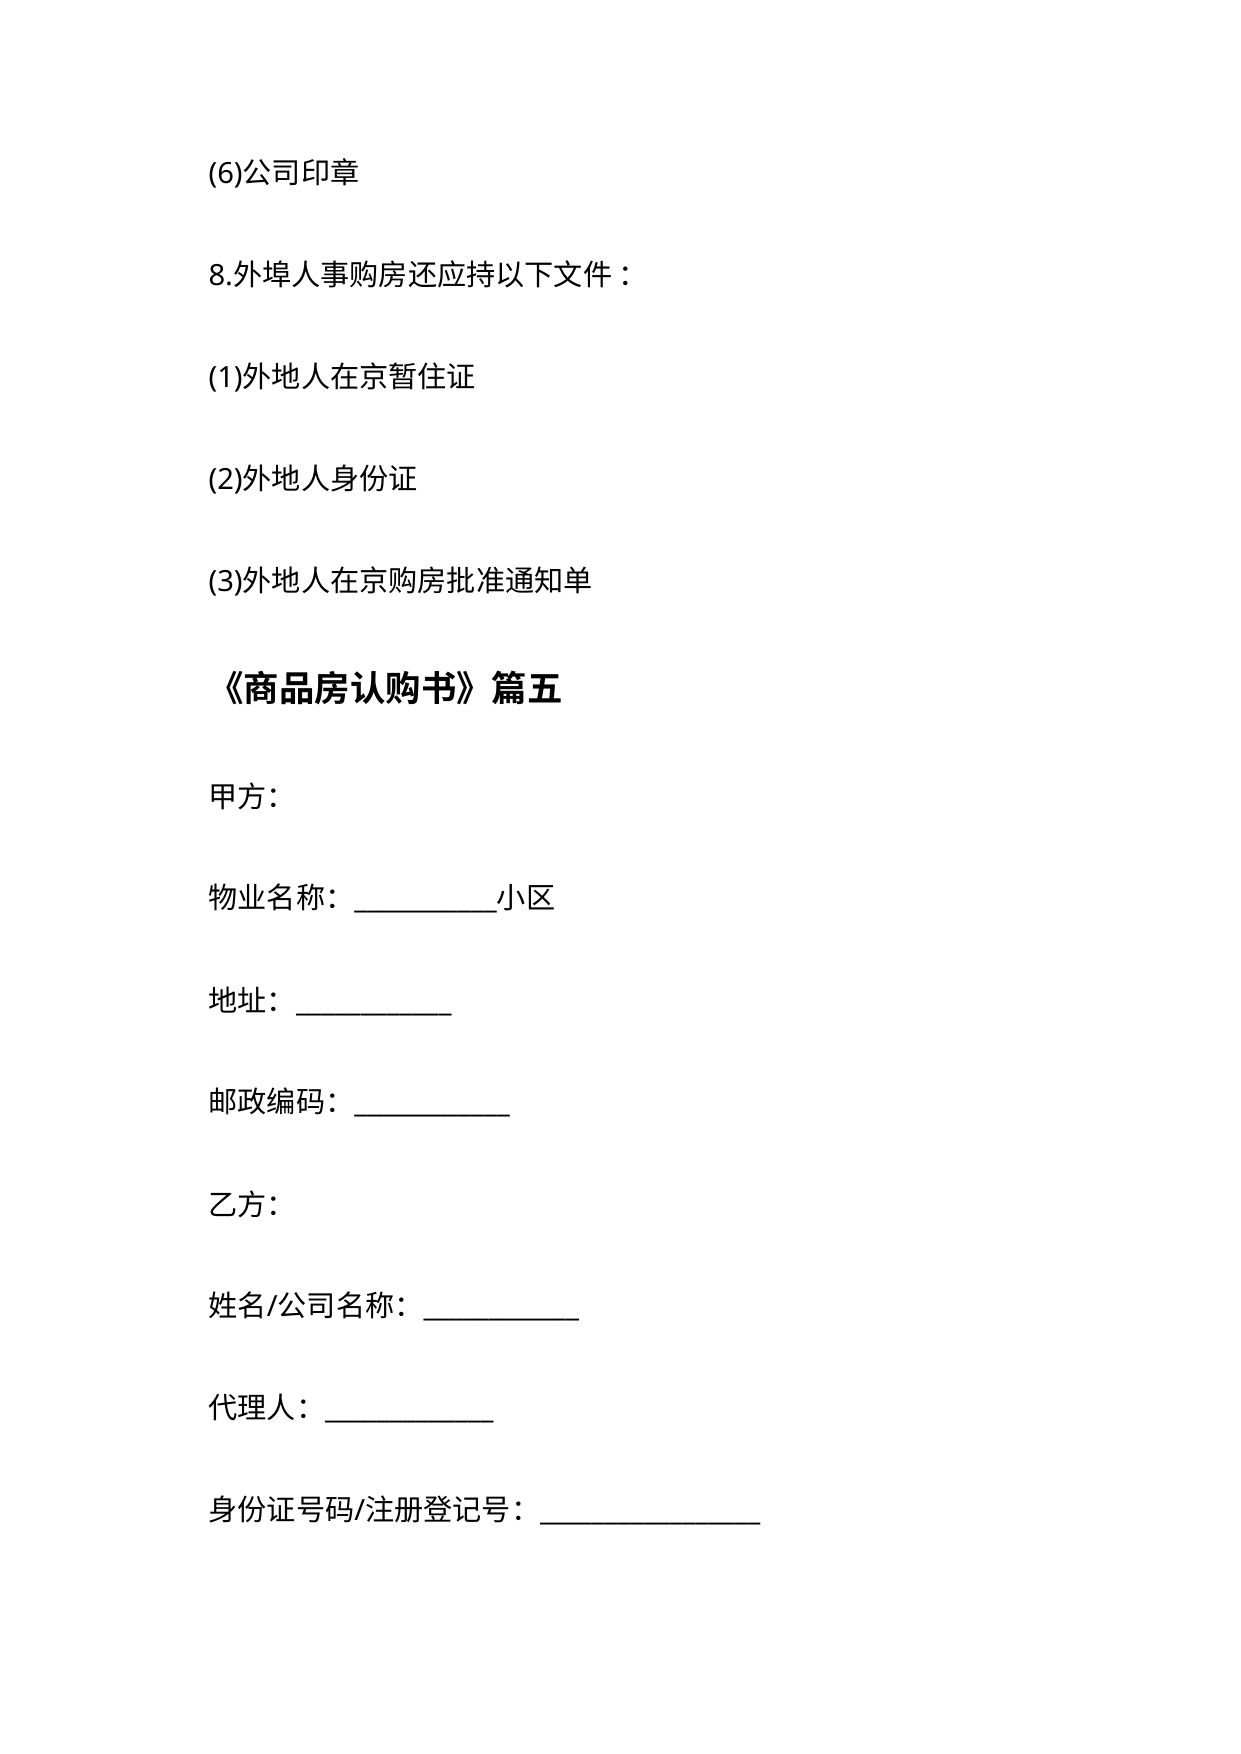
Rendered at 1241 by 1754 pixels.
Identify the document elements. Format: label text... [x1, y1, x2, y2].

text 乙方： [150, 1181, 1090, 1223]
text (6)公司印章 [150, 150, 1090, 192]
text 物业名称：___________小区 [150, 875, 1090, 917]
text (3)外地人在京购房批准通知单 [150, 558, 1090, 600]
text 地址：____________ [150, 977, 1090, 1019]
text (2)外地人身份证 [150, 456, 1090, 498]
text 身份证号码/注册登记号：_________________ [150, 1487, 1090, 1529]
text 姓名/公司名称：____________ [150, 1283, 1090, 1325]
text 代理人：_____________ [150, 1385, 1090, 1427]
text 8.外埠人事购房还应持以下文件 ： [150, 252, 1090, 294]
text 邮政编码：____________ [150, 1079, 1090, 1121]
text 《商品房认购书》篇五 [150, 660, 1090, 711]
text (1)外地人在京暂住证 [150, 354, 1090, 396]
text 甲方： [150, 773, 1090, 816]
